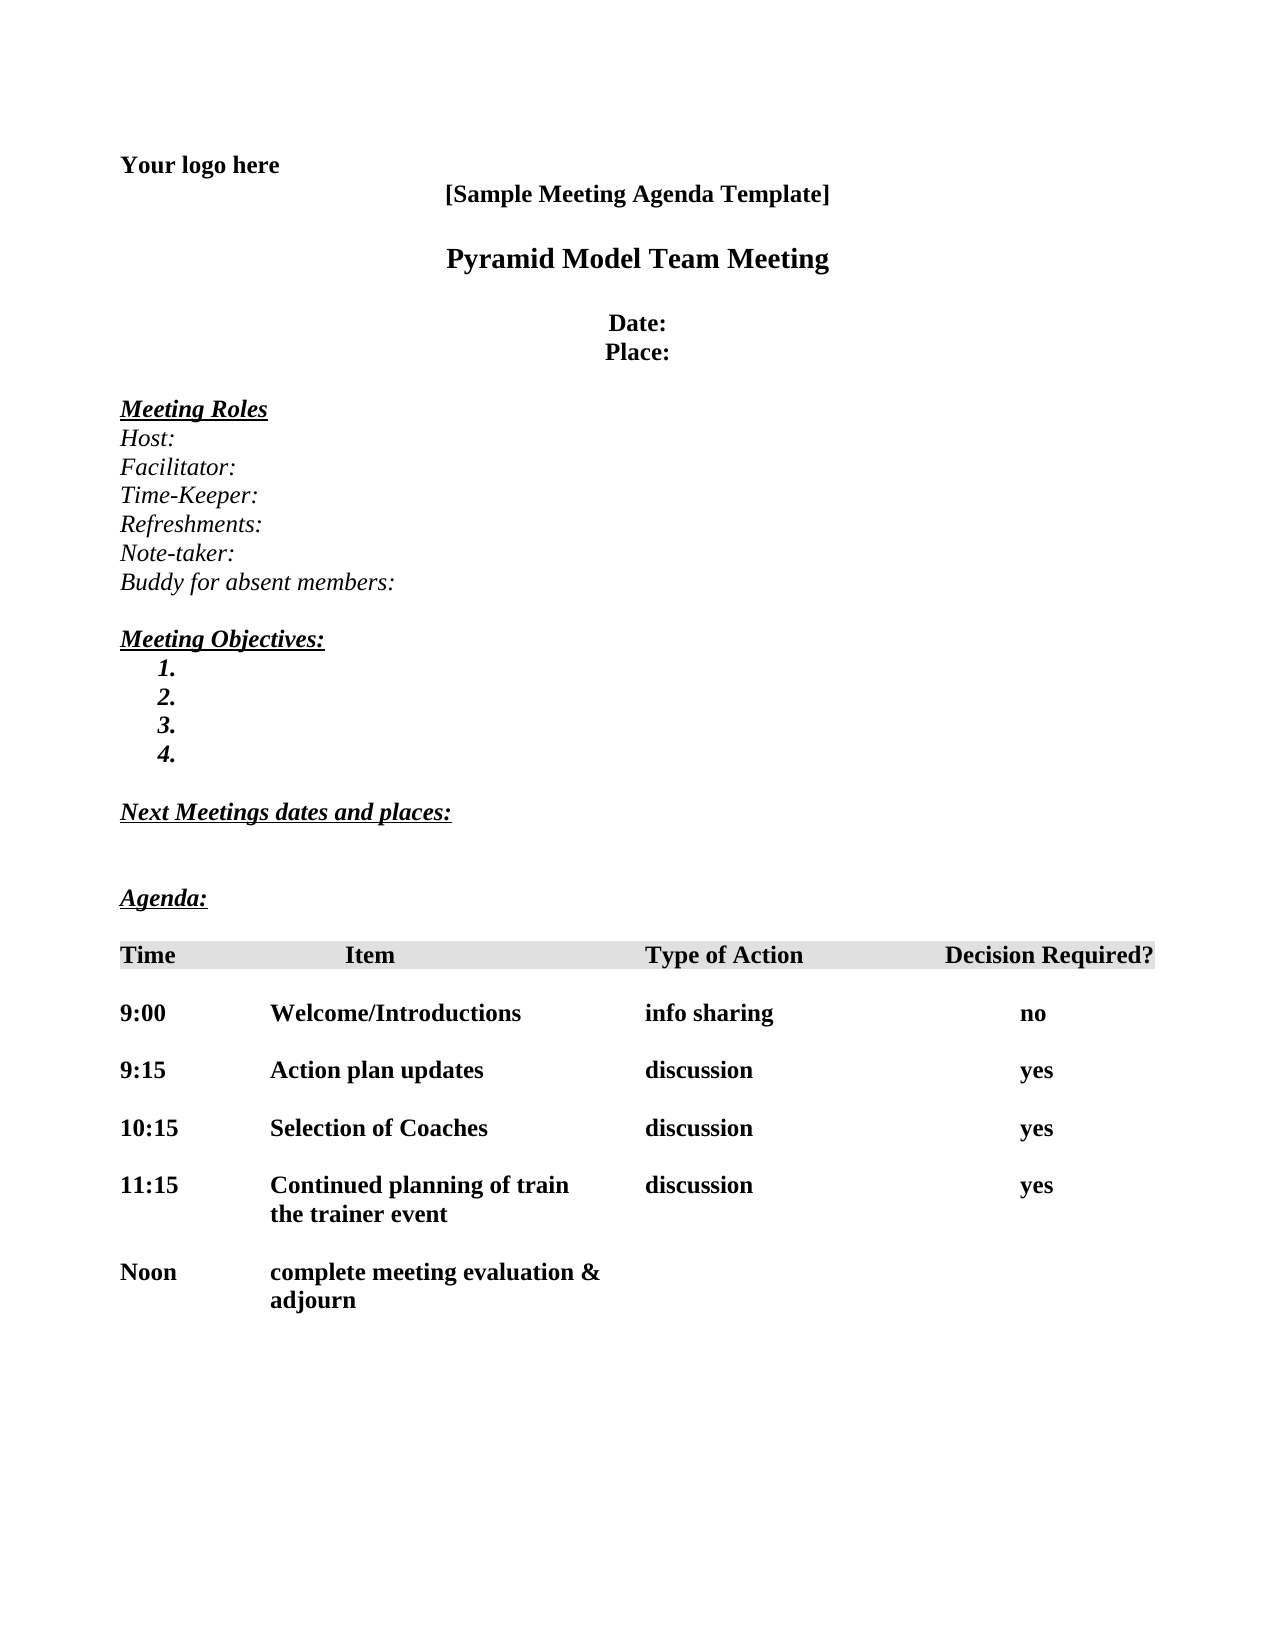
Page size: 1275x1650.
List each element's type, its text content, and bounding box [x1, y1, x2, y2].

text Host: [120, 423, 1155, 452]
text Next Meetings dates and places: [120, 797, 1155, 826]
text Time Item Type of Action Decision Required? [120, 941, 1155, 969]
text Refreshments: [120, 509, 1155, 538]
text Pyramid Model Team Meeting [120, 241, 1155, 274]
text Noon complete meeting evaluation & [120, 1257, 1155, 1286]
text 9:00 Welcome/Introductions info sharing no [120, 998, 1155, 1027]
text Meeting Roles [120, 394, 1155, 423]
text 9:15 Action plan updates discussion yes [120, 1056, 1155, 1084]
text Buddy for absent members: [120, 567, 1155, 596]
text Facilitator: [120, 452, 1155, 481]
text 11:15 Continued planning of train discussion yes [120, 1171, 1155, 1199]
text [Sample Meeting Agenda Template] [120, 179, 1155, 207]
text Meeting Objectives: [120, 624, 1155, 653]
text Time-Keeper: [120, 481, 1155, 509]
text 10:15 Selection of Coaches discussion yes [120, 1113, 1155, 1142]
text the trainer event [120, 1199, 1155, 1228]
text adjourn [120, 1286, 1155, 1314]
text Date: [120, 308, 1155, 337]
text Your logo here [120, 150, 1155, 179]
text Agenda: [120, 883, 1155, 912]
text Place: [120, 337, 1155, 366]
text Note-taker: [120, 538, 1155, 567]
